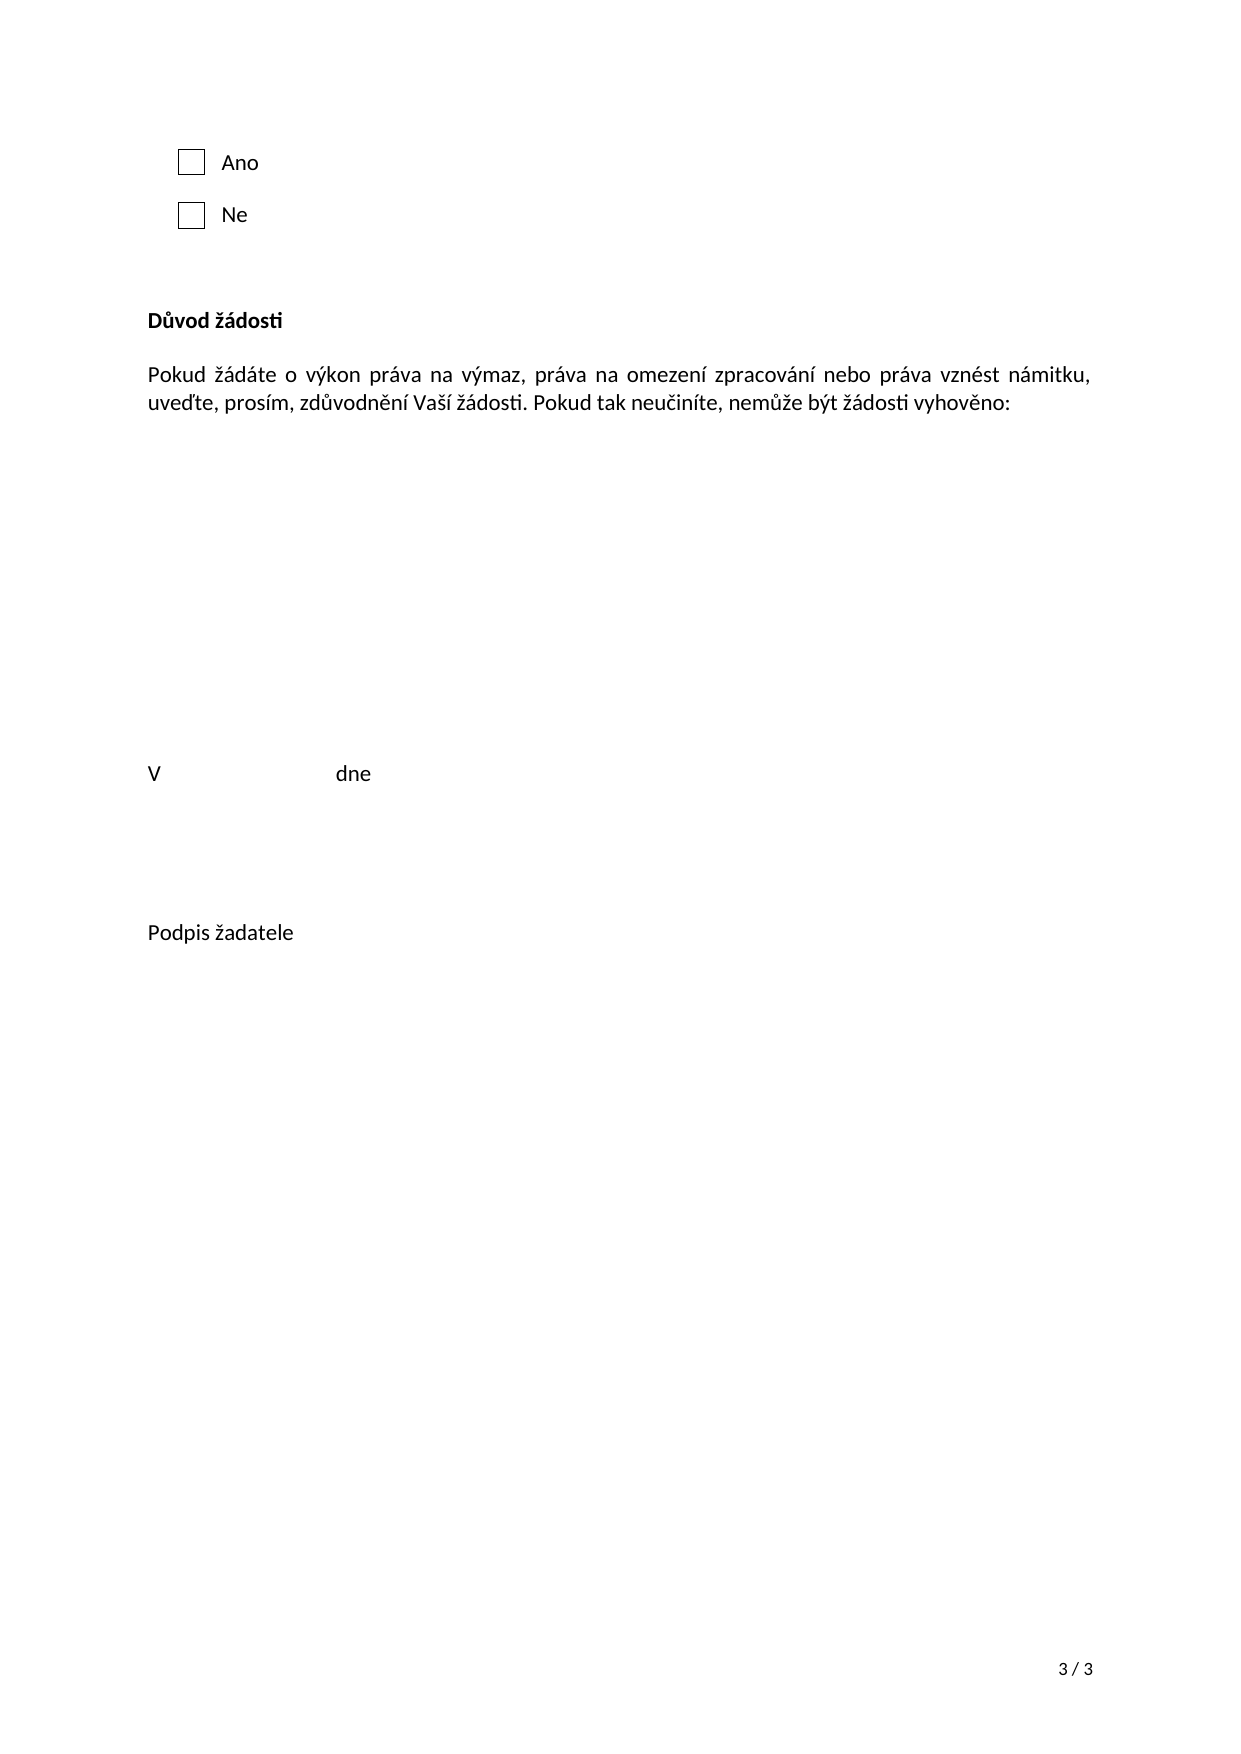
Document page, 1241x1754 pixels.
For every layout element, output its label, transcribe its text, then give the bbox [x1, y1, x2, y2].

text Pokud žádáte o výkon práva na výmaz, práva na omezení zpracování nebo práva vznést námitku, uveďte, prosím, zdůvodnění Vaší žádosti. Pokud tak neučiníte, nemůže být žádosti vyhověno: [148, 360, 1093, 416]
list V dne [148, 759, 1093, 787]
text Důvod žádosti [148, 307, 1093, 335]
text Ano [177, 148, 1093, 176]
list Ne [177, 201, 1093, 229]
list Podpis žadatele [148, 918, 1093, 946]
